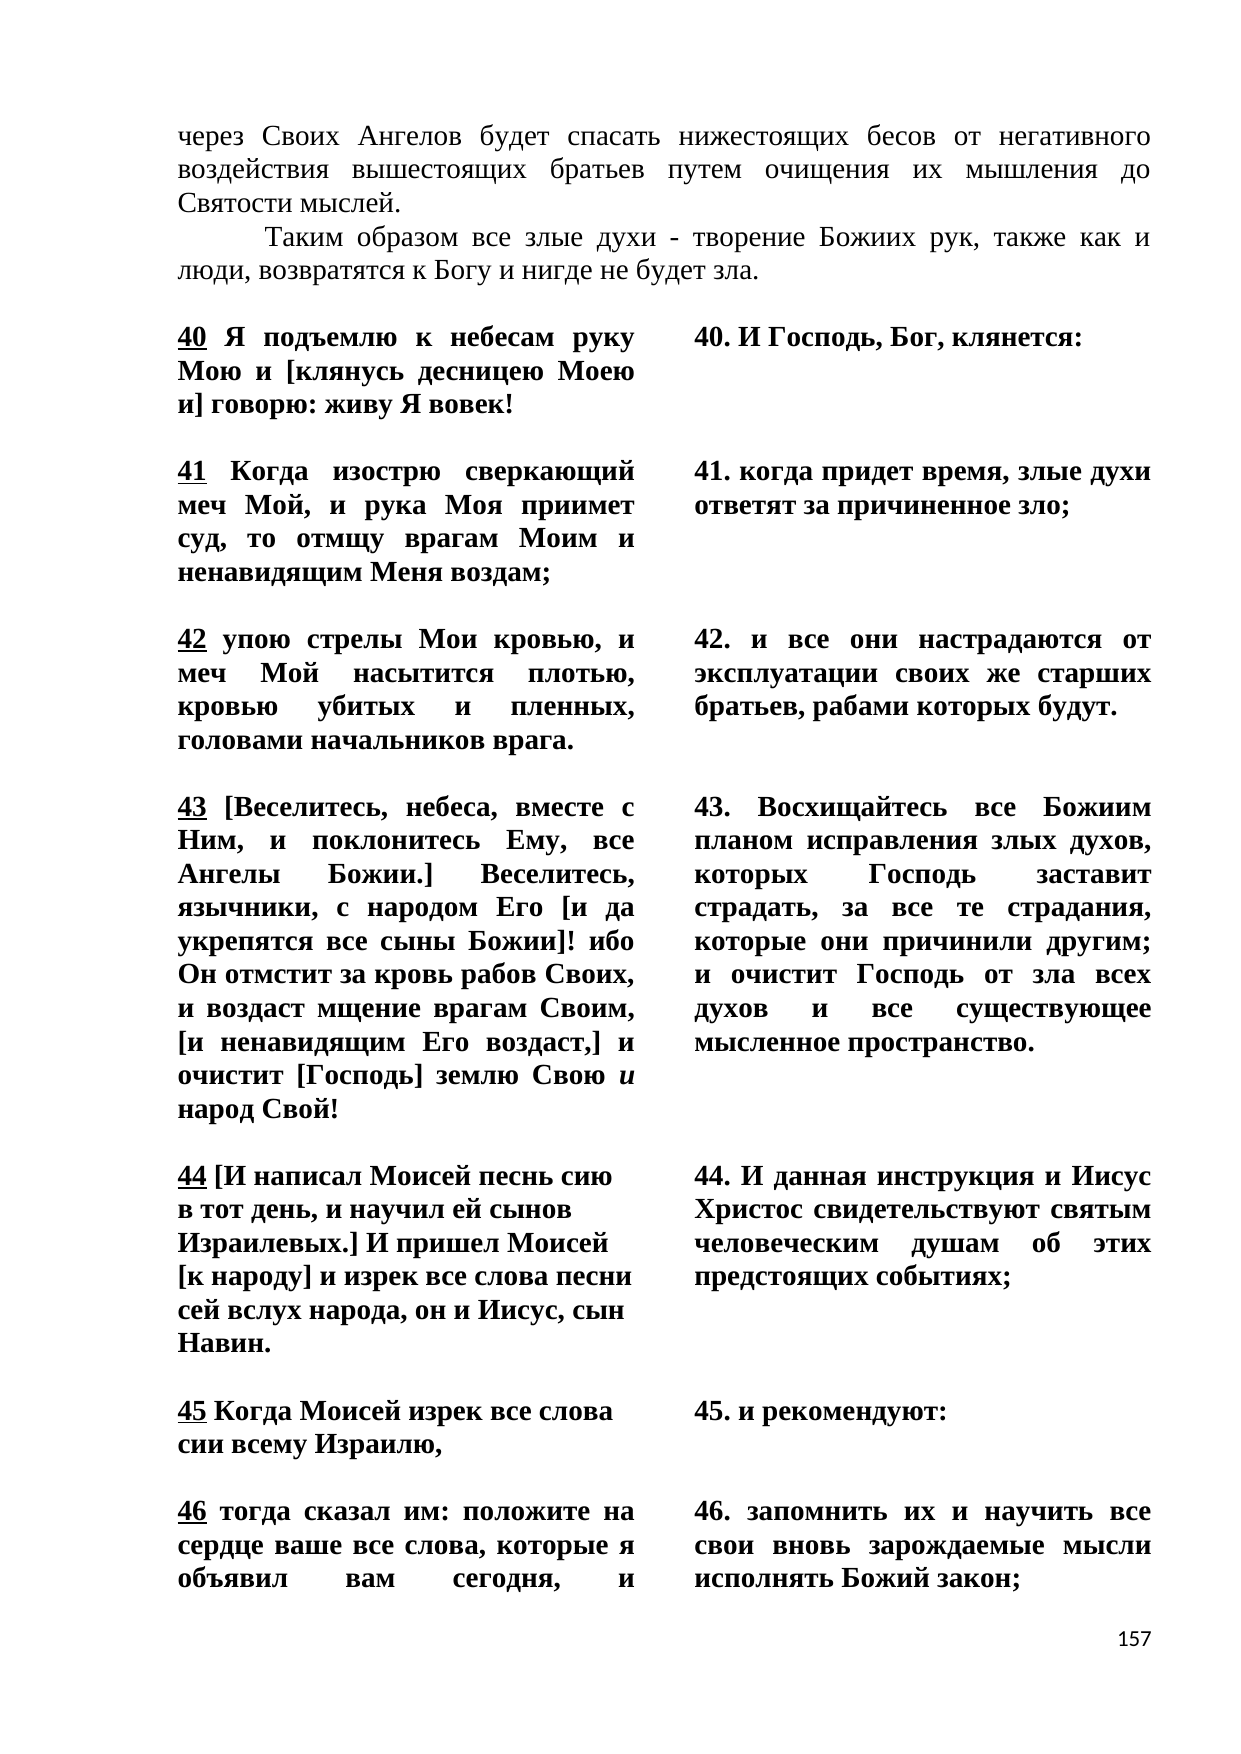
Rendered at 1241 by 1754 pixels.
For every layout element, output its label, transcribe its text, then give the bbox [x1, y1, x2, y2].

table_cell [166, 118, 1163, 319]
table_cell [166, 1493, 664, 1594]
table_cell 42. и все они настрадаются от эксплуатации своих же старших братьев, рабами которых будут. [664, 621, 1163, 789]
table_cell 44. И данная инструкция и Иисус Христос свидетельствуют святым человеческим душам об этих предстоящих событиях; [664, 1158, 1163, 1393]
table_cell 43 [Веселитесь, небеса, вместе с Ним, и поклонитесь Ему, все Ангелы Божии.] Веселитесь, язычники, с народом Его [и да укрепятся все сыны Божии]! ибо Он отмстит за кровь рабов Своих, и воздаст мщение врагам Своим, [и ненавидящим Его воздаст,] и очистит [Господь] землю Свою и народ Свой! [166, 789, 664, 1158]
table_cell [664, 1493, 1163, 1594]
table_cell 40. И Господь, Бог, клянется: [664, 319, 1163, 453]
table_cell 41 Когда изострю сверкающий меч Мой, и рука Моя приимет суд, то отмщу врагам Моим и ненавидящим Меня воздам; [166, 454, 664, 621]
table_cell 45 Когда Моисей изрек все слова сии всему Израилю, [166, 1393, 664, 1493]
table_cell 42 упою стрелы Мои кровью, и меч Мой насытится плотью, кровью убитых и пленных, головами начальников врага. [166, 621, 664, 789]
table_cell 44 [И написал Моисей песнь сию в тот день, и научил ей сынов Израилевых.] И пришел Моисей [к народу] и изрек все слова песни сей вслух народа, он и Иисус, сын Навин. [166, 1158, 664, 1393]
table_cell 41. когда придет время, злые духи ответят за причиненное зло; [664, 454, 1163, 621]
table_cell 40 Я подъемлю к небесам руку Мою и [клянусь десницею Моею и] говорю: живу Я вовек! [166, 319, 664, 453]
table_cell 45. и рекомендуют: [664, 1393, 1163, 1493]
table_cell 43. Восхищайтесь все Божиим планом исправления злых духов, которых Господь заставит страдать, за все те страдания, которые они причинили другим; и очистит Господь от зла всех духов и все существующее мысленное пространство. [664, 789, 1163, 1158]
